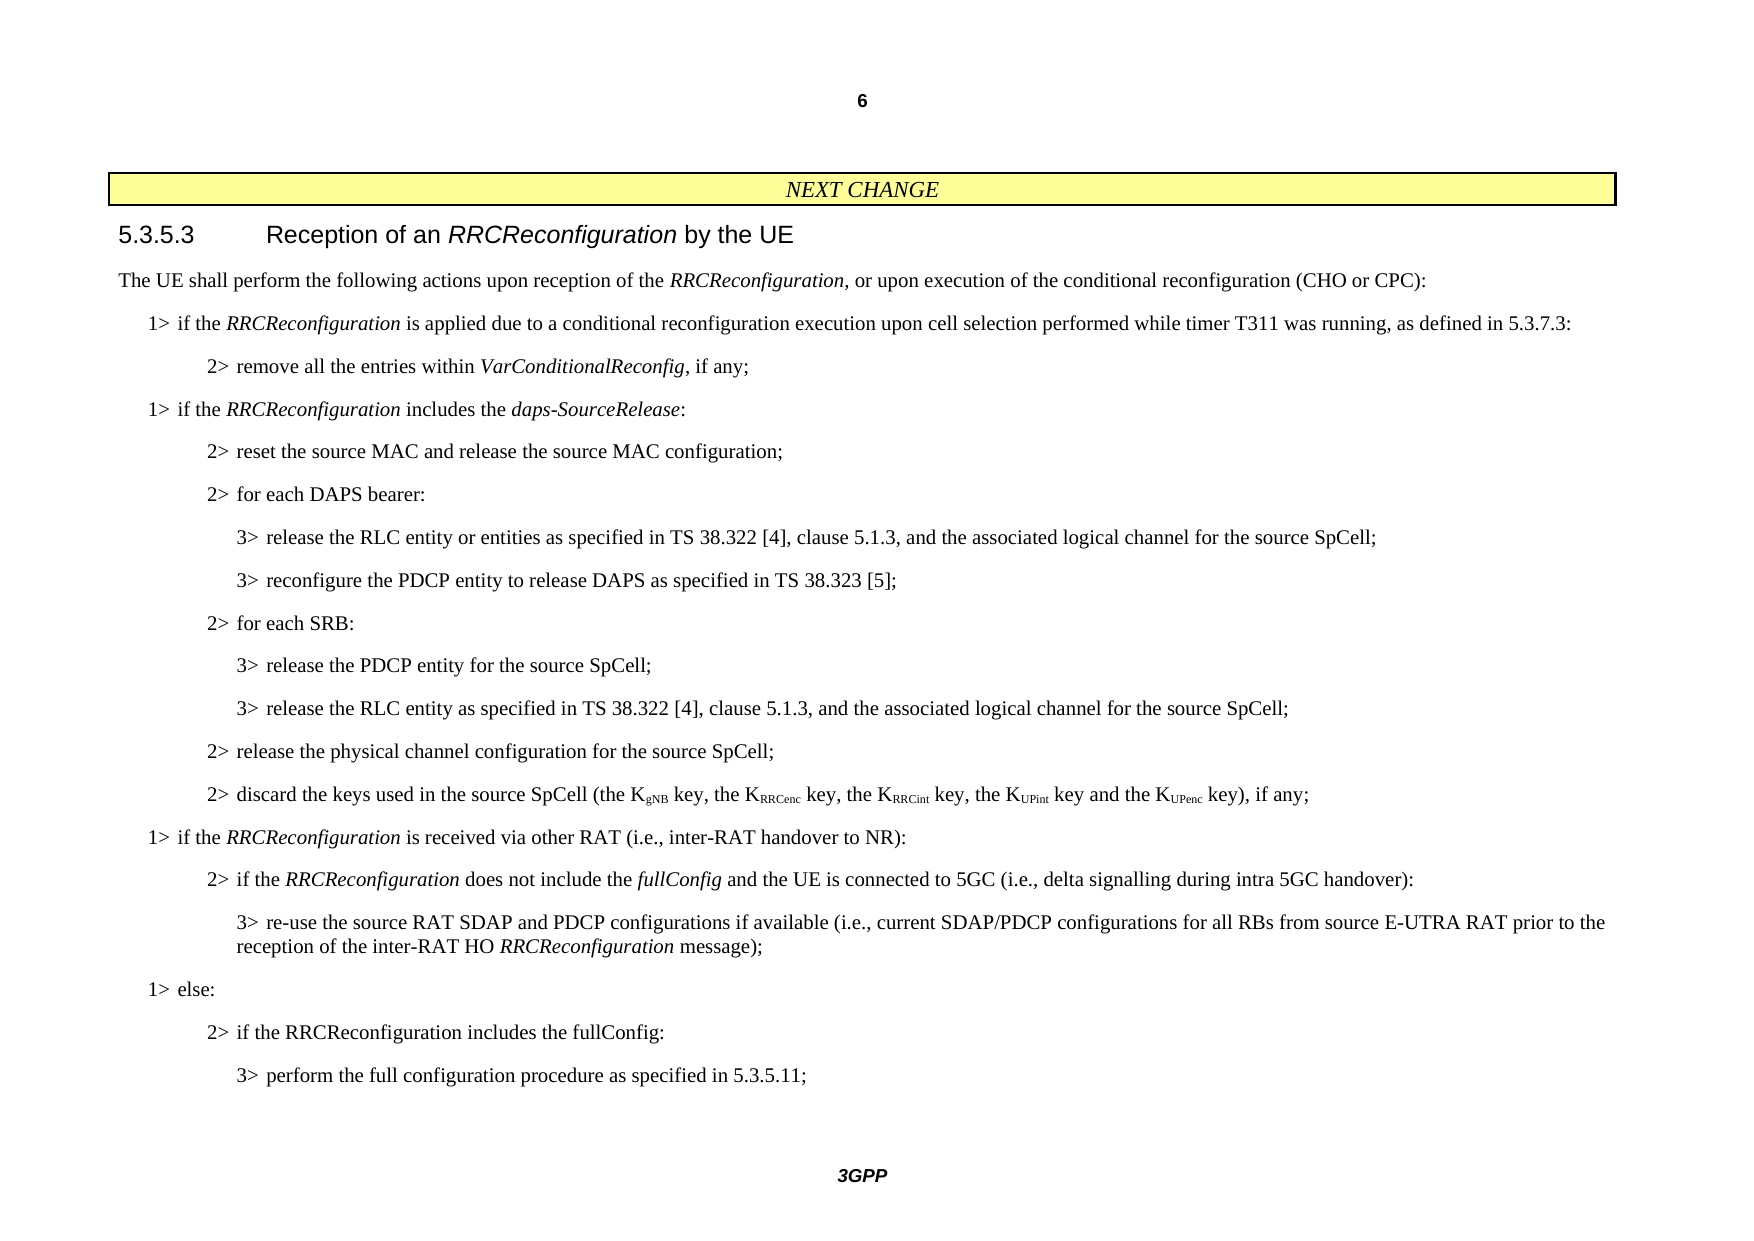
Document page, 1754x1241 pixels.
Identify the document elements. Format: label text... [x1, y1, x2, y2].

text 2> if the RRCReconfiguration does not include the fullConfig and the UE is connected to 5GC (i.e., delta signalling during intra 5GC handover): [207, 867, 1606, 891]
text 3> release the RLC entity or entities as specified in TS 38.322 [4], clause 5.1.3, and the associated logical channel for the source SpCell; [236, 525, 1606, 549]
text 2> remove all the entries within VarConditionalReconfig, if any; [207, 354, 1606, 378]
text 2> for each SRB: [207, 611, 1606, 634]
text 2> for each DAPS bearer: [207, 482, 1606, 506]
text NEXT CHANGE [110, 174, 1614, 204]
text 2> release the physical channel configuration for the source SpCell; [207, 739, 1606, 763]
text 3> perform the full configuration procedure as specified in 5.3.5.11; [236, 1063, 1606, 1087]
text 1> if the RRCReconfiguration includes the daps-SourceRelease: [148, 396, 1606, 421]
text 2> reset the source MAC and release the source MAC configuration; [207, 439, 1606, 463]
text 3> reconfigure the PDCP entity to release DAPS as specified in TS 38.323 [5]; [236, 568, 1606, 592]
text 2> discard the keys used in the source SpCell (the KgNB key, the KRRCenc key, the KRRCint key, the KUPint key and the KUPenc key), if any; [207, 782, 1606, 806]
text 3> release the PDCP entity for the source SpCell; [236, 653, 1606, 677]
text 1> else: [148, 977, 1606, 1001]
text 1> if the RRCReconfiguration is applied due to a conditional reconfiguration execution upon cell selection performed while timer T311 was running, as defined in 5.3.7.3: [148, 311, 1606, 335]
text The UE shall perform the following actions upon reception of the RRCReconfiguration, or upon execution of the conditional reconfiguration (CHO or CPC): [118, 268, 1606, 292]
text 3> re-use the source RAT SDAP and PDCP configurations if available (i.e., current SDAP/PDCP configurations for all RBs from source E-UTRA RAT prior to the reception of the inter-RAT HO RRCReconfiguration message); [236, 910, 1606, 958]
text 2> if the RRCReconfiguration includes the fullConfig: [207, 1020, 1606, 1044]
text 3> release the RLC entity as specified in TS 38.322 [4], clause 5.1.3, and the associated logical channel for the source SpCell; [236, 696, 1606, 720]
subtitle 5.3.5.3 Reception of an RRCReconfiguration by the UE [118, 221, 1606, 249]
text 1> if the RRCReconfiguration is received via other RAT (i.e., inter-RAT handover to NR): [148, 824, 1606, 849]
